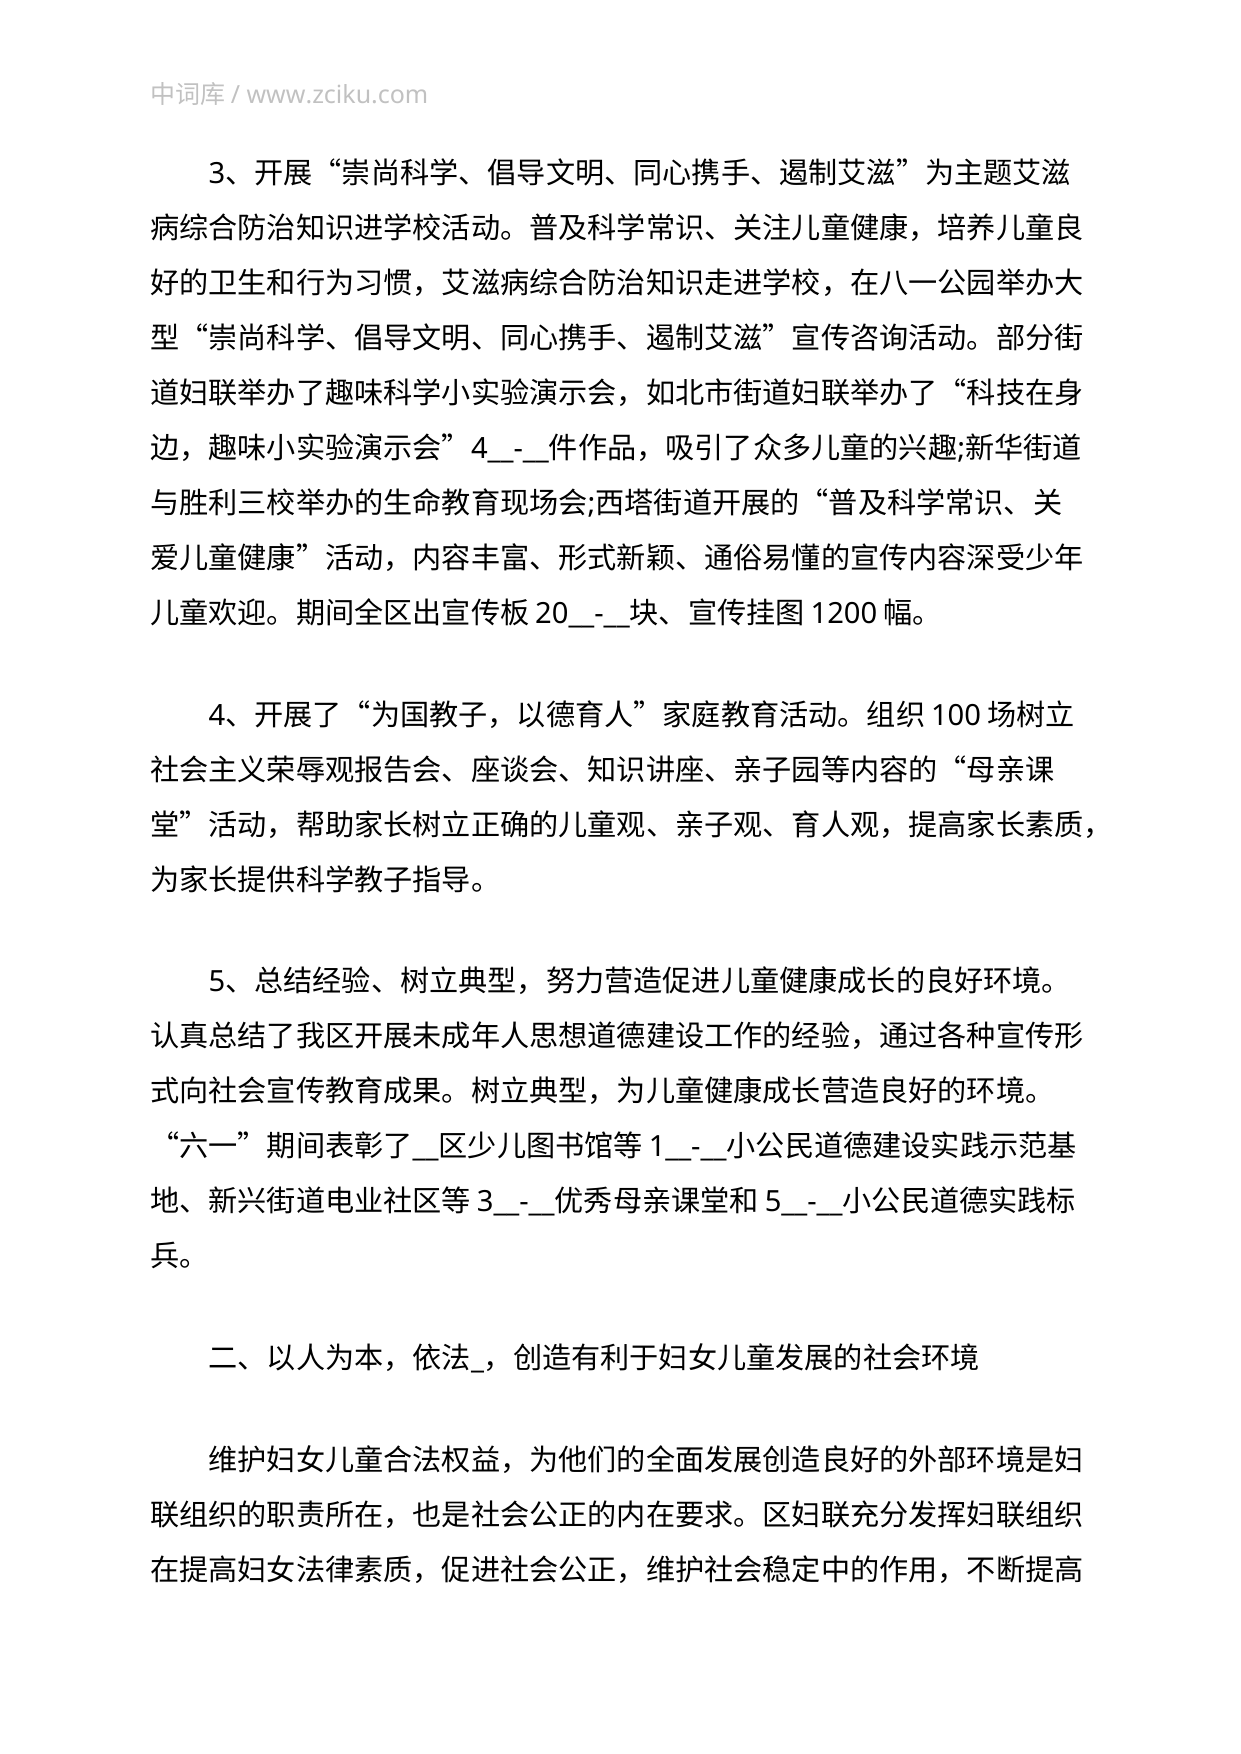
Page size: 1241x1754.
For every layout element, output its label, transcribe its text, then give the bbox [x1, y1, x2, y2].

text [150, 1437, 1090, 1589]
text 3、开展“崇尚科学、倡导文明、同心携手、遏制艾滋”为主题艾滋病综合防治知识进学校活动。普及科学常识、关注儿童健康，培养儿童良好的卫生和行为习惯，艾滋病综合防治知识走进学校，在八一公园举办大型“崇尚科学、倡导文明、同心携手、遏制艾滋”宣传咨询活动。部分街道妇联举办了趣味科学小实验演示会，如北市街道妇联举办了“科技在身边，趣味小实验演示会”4__-__件作品，吸引了众多儿童的兴趣;新华街道与胜利三校举办的生命教育现场会;西塔街道开展的“普及科学常识、关爱儿童健康”活动，内容丰富、形式新颖、通俗易懂的宣传内容深受少年儿童欢迎。期间全区出宣传板20__-__块、宣传挂图1200幅。 [150, 150, 1090, 632]
text 二、以人为本，依法_，创造有利于妇女儿童发展的社会环境 [150, 1334, 1090, 1377]
text 5、总结经验、树立典型，努力营造促进儿童健康成长的良好环境。认真总结了我区开展未成年人思想道德建设工作的经验，通过各种宣传形式向社会宣传教育成果。树立典型，为儿童健康成长营造良好的环境。“六一”期间表彰了__区少儿图书馆等1__-__小公民道德建设实践示范基地、新兴街道电业社区等3__-__优秀母亲课堂和5__-__小公民道德实践标兵。 [150, 958, 1090, 1275]
text 4、开展了“为国教子，以德育人”家庭教育活动。组织100场树立社会主义荣辱观报告会、座谈会、知识讲座、亲子园等内容的“母亲课堂”活动，帮助家长树立正确的儿童观、亲子观、育人观，提高家长素质，为家长提供科学教子指导。 [150, 691, 1090, 898]
